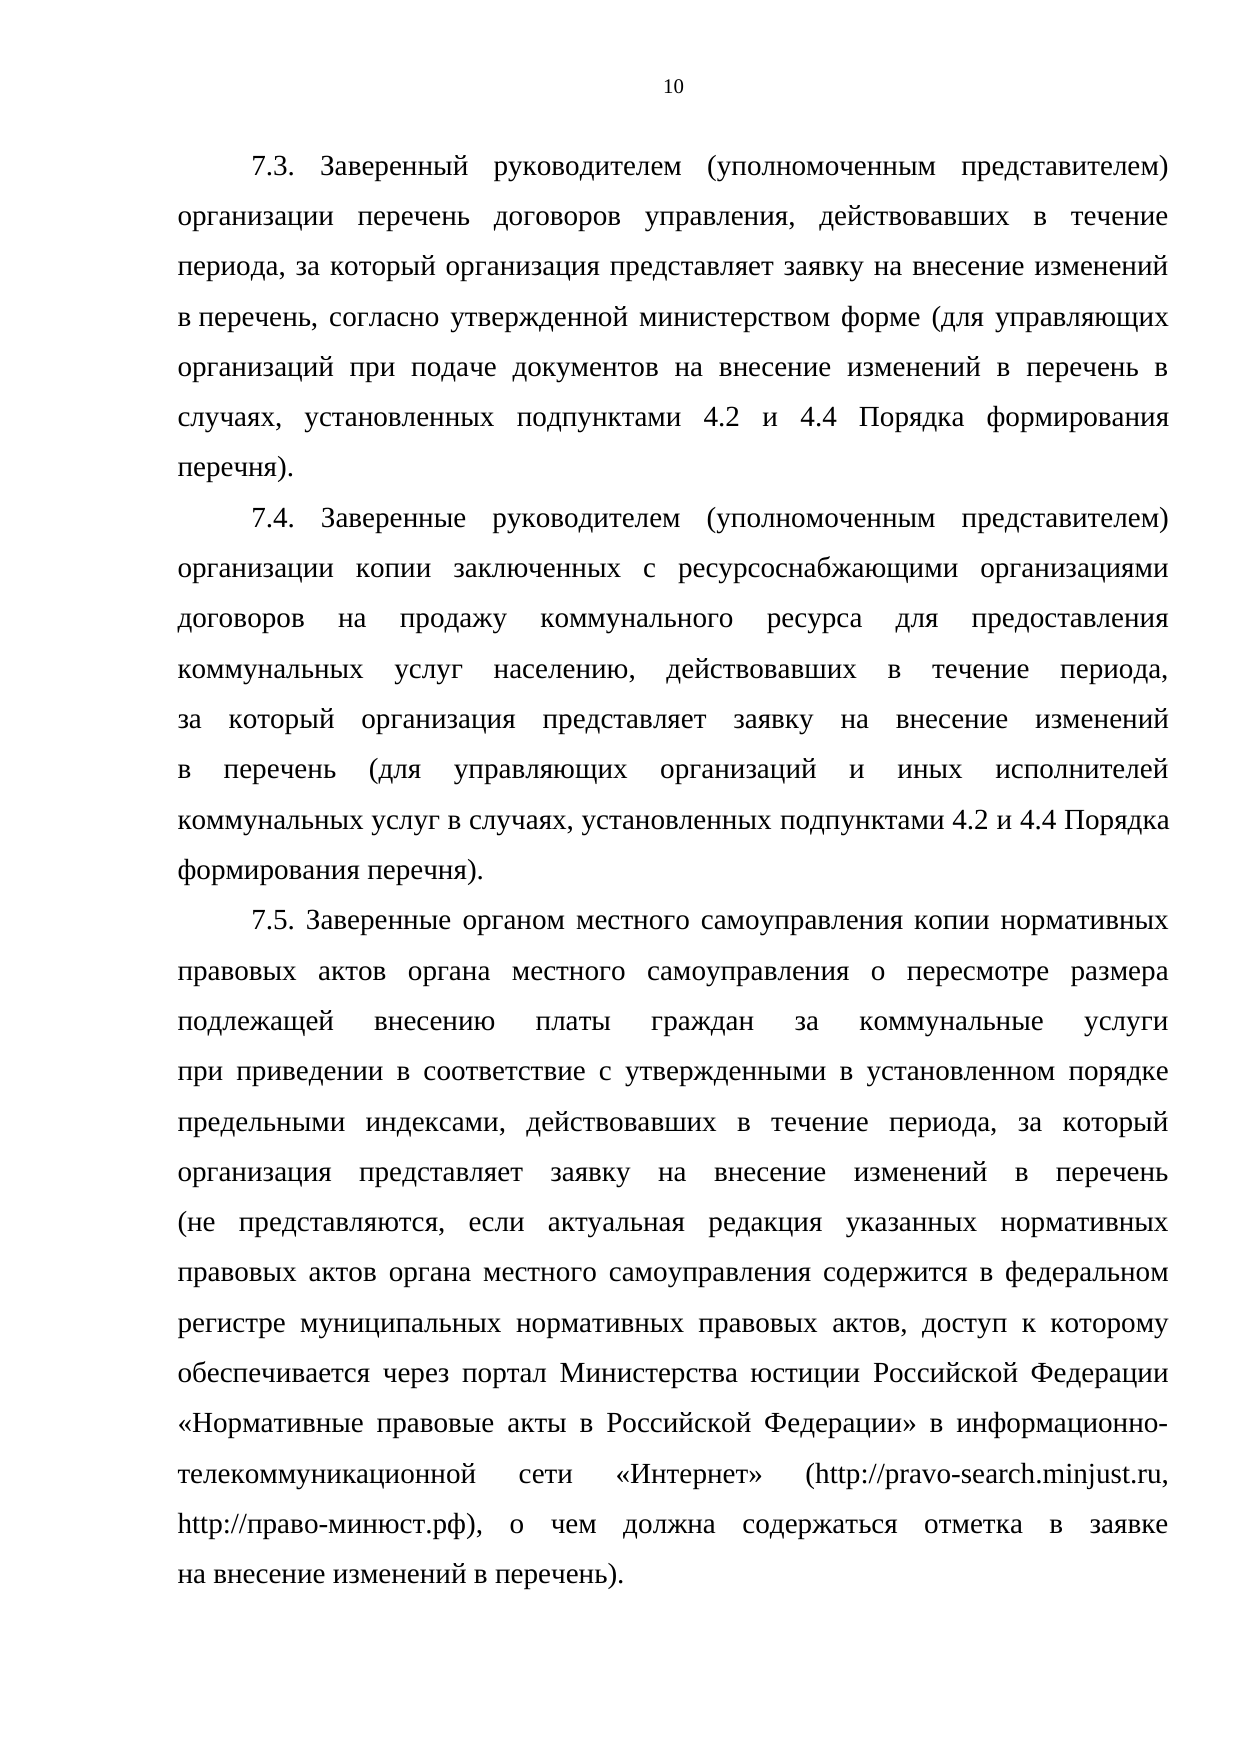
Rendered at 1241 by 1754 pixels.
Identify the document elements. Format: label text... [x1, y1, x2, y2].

text 7.5. Заверенные органом местного самоуправления копии нормативных правовых актов органа местного самоуправления о пересмотре размера подлежащей внесению платы граждан за коммунальные услуги при приведении в соответствие с утвержденными в установленном порядке предельными индексами, действовавших в течение периода, за который организация представляет заявку на внесение изменений в перечень (не представляются, если актуальная редакция указанных нормативных правовых актов органа местного самоуправления содержится в федеральном регистре муниципальных нормативных правовых актов, доступ к которому обеспечивается через портал Министерства юстиции Российской Федерации «Нормативные правовые акты в Российской Федерации» в информационно-телекоммуникационной сети «Интернет» (http://pravo-search.minjust.ru, http://право-минюст.рф), о чем должна содержаться отметка в заявке на внесение изменений в перечень). [177, 902, 1169, 1590]
text 7.4. Заверенные руководителем (уполномоченным представителем) организации копии заключенных с ресурсоснабжающими организациями договоров на продажу коммунального ресурса для предоставления коммунальных услуг населению, действовавших в течение периода, за который организация представляет заявку на внесение изменений в перечень (для управляющих организаций и иных исполнителей коммунальных услуг в случаях, установленных подпунктами 4.2 и 4.4 Порядка формирования перечня). [177, 500, 1169, 886]
text 7.3. Заверенный руководителем (уполномоченным представителем) организации перечень договоров управления, действовавших в течение периода, за который организация представляет заявку на внесение изменений в перечень, согласно утвержденной министерством форме (для управляющих организаций при подаче документов на внесение изменений в перечень в случаях, установленных подпунктами 4.2 и 4.4 Порядка формирования перечня). [177, 148, 1169, 483]
